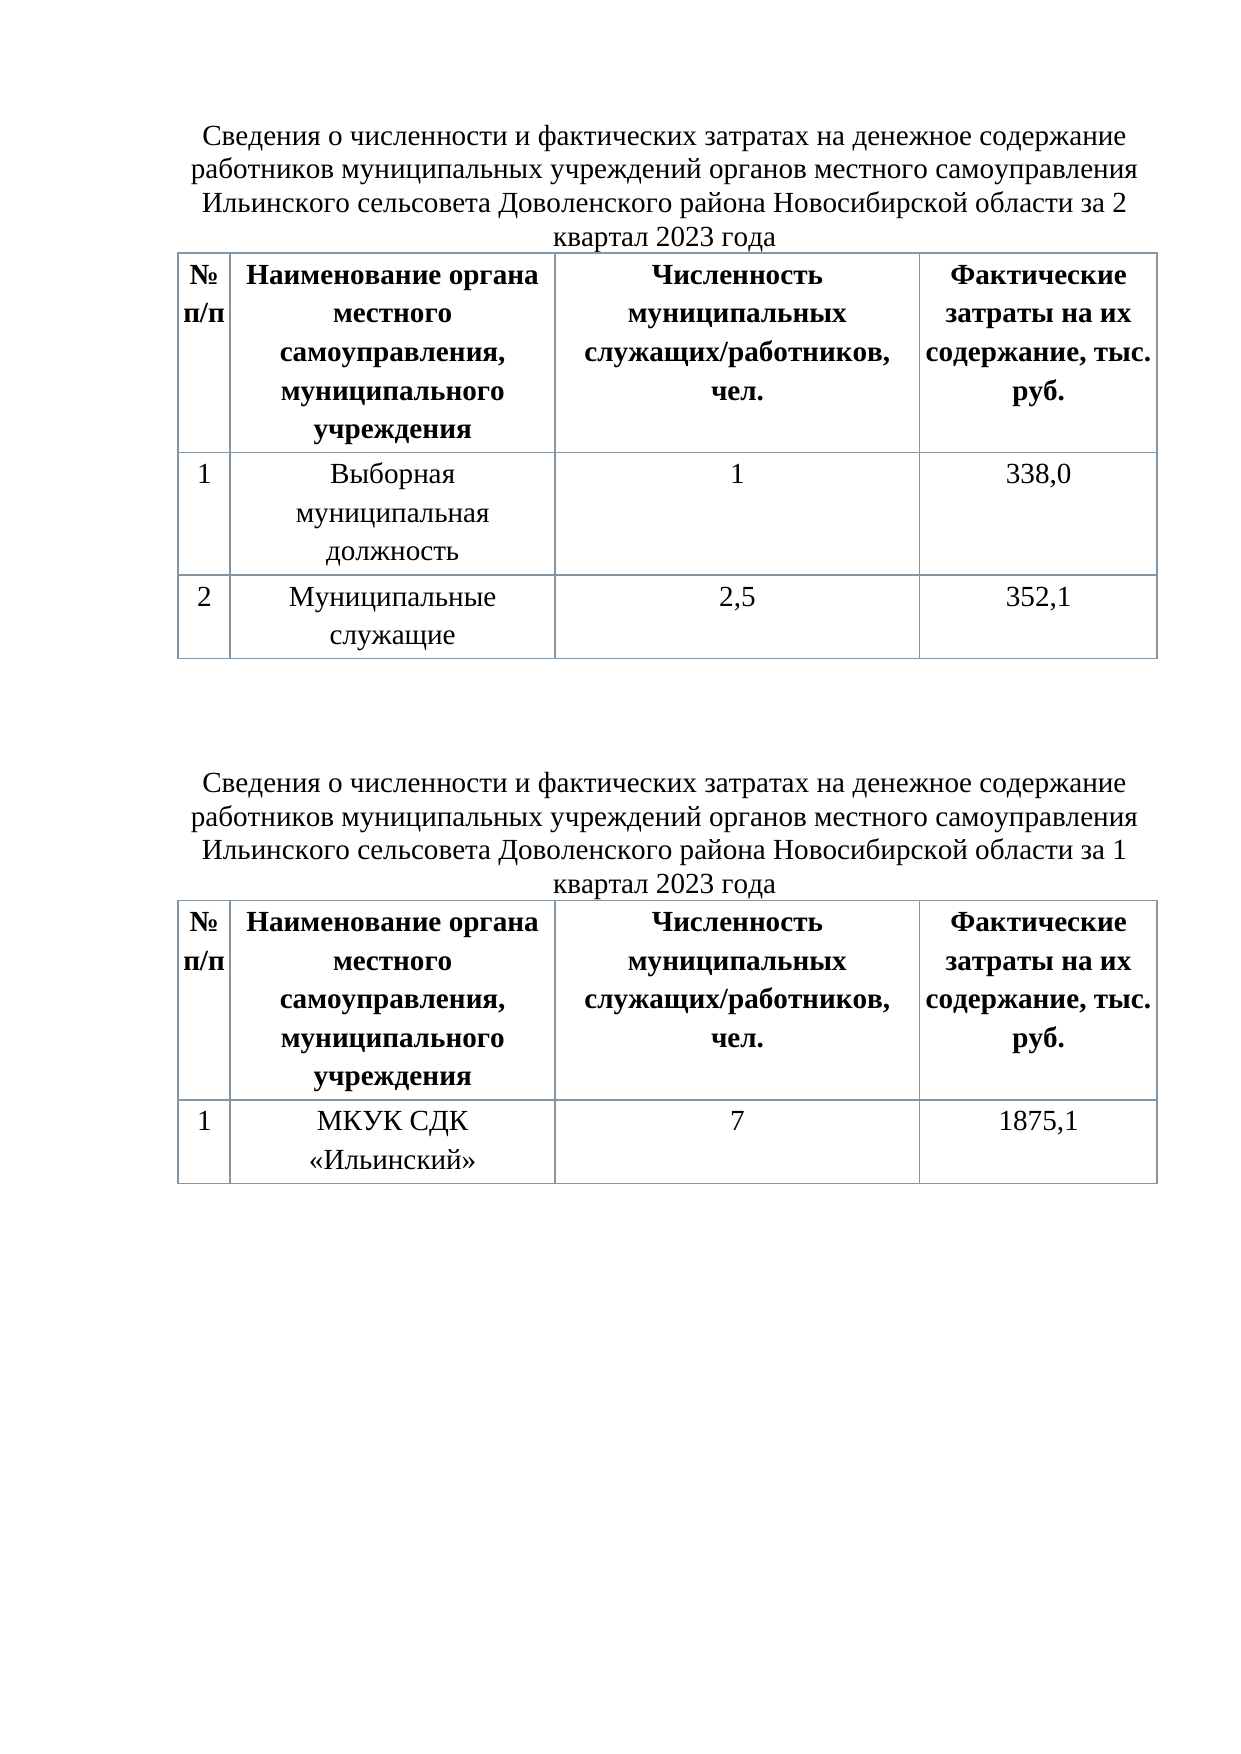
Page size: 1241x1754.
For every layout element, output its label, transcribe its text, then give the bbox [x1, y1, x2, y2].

table_cell 2 [179, 576, 229, 658]
table_cell 338,0 [920, 453, 1156, 574]
table_cell Муниципальные служащие [231, 576, 554, 658]
subtitle Сведения о численности и фактических затратах на денежное содержание работников муниципальных учреждений органов местного самоуправления Ильинского сельсовета Доволенского района Новосибирской области за 2 квартал 2023 года [177, 118, 1152, 252]
subtitle Сведения о численности и фактических затратах на денежное содержание работников муниципальных учреждений органов местного самоуправления Ильинского сельсовета Доволенского района Новосибирской области за 1 квартал 2023 года [177, 765, 1152, 899]
table_cell МКУК СДК «Ильинский» [231, 1101, 554, 1183]
table_cell 1 [179, 1101, 229, 1183]
table_header Наименование органа местного самоуправления, муниципального учреждения [231, 254, 554, 452]
table_cell Выборная муниципальная должность [231, 453, 554, 574]
table_cell 7 [556, 1101, 919, 1183]
table_header № п/п [179, 901, 229, 1099]
table_cell 1 [556, 453, 919, 574]
table_header Фактические затраты на их содержание, тыс. руб. [920, 901, 1156, 1099]
table_header Наименование органа местного самоуправления, муниципального учреждения [231, 901, 554, 1099]
table_header Численность муниципальных служащих/работников, чел. [556, 254, 919, 452]
table_cell 1875,1 [920, 1101, 1156, 1183]
table_header Фактические затраты на их содержание, тыс. руб. [920, 254, 1156, 452]
table_cell 352,1 [920, 576, 1156, 658]
table_header Численность муниципальных служащих/работников, чел. [556, 901, 919, 1099]
table_cell 1 [179, 453, 229, 574]
table_header № п/п [179, 254, 229, 452]
table_cell 2,5 [556, 576, 919, 658]
